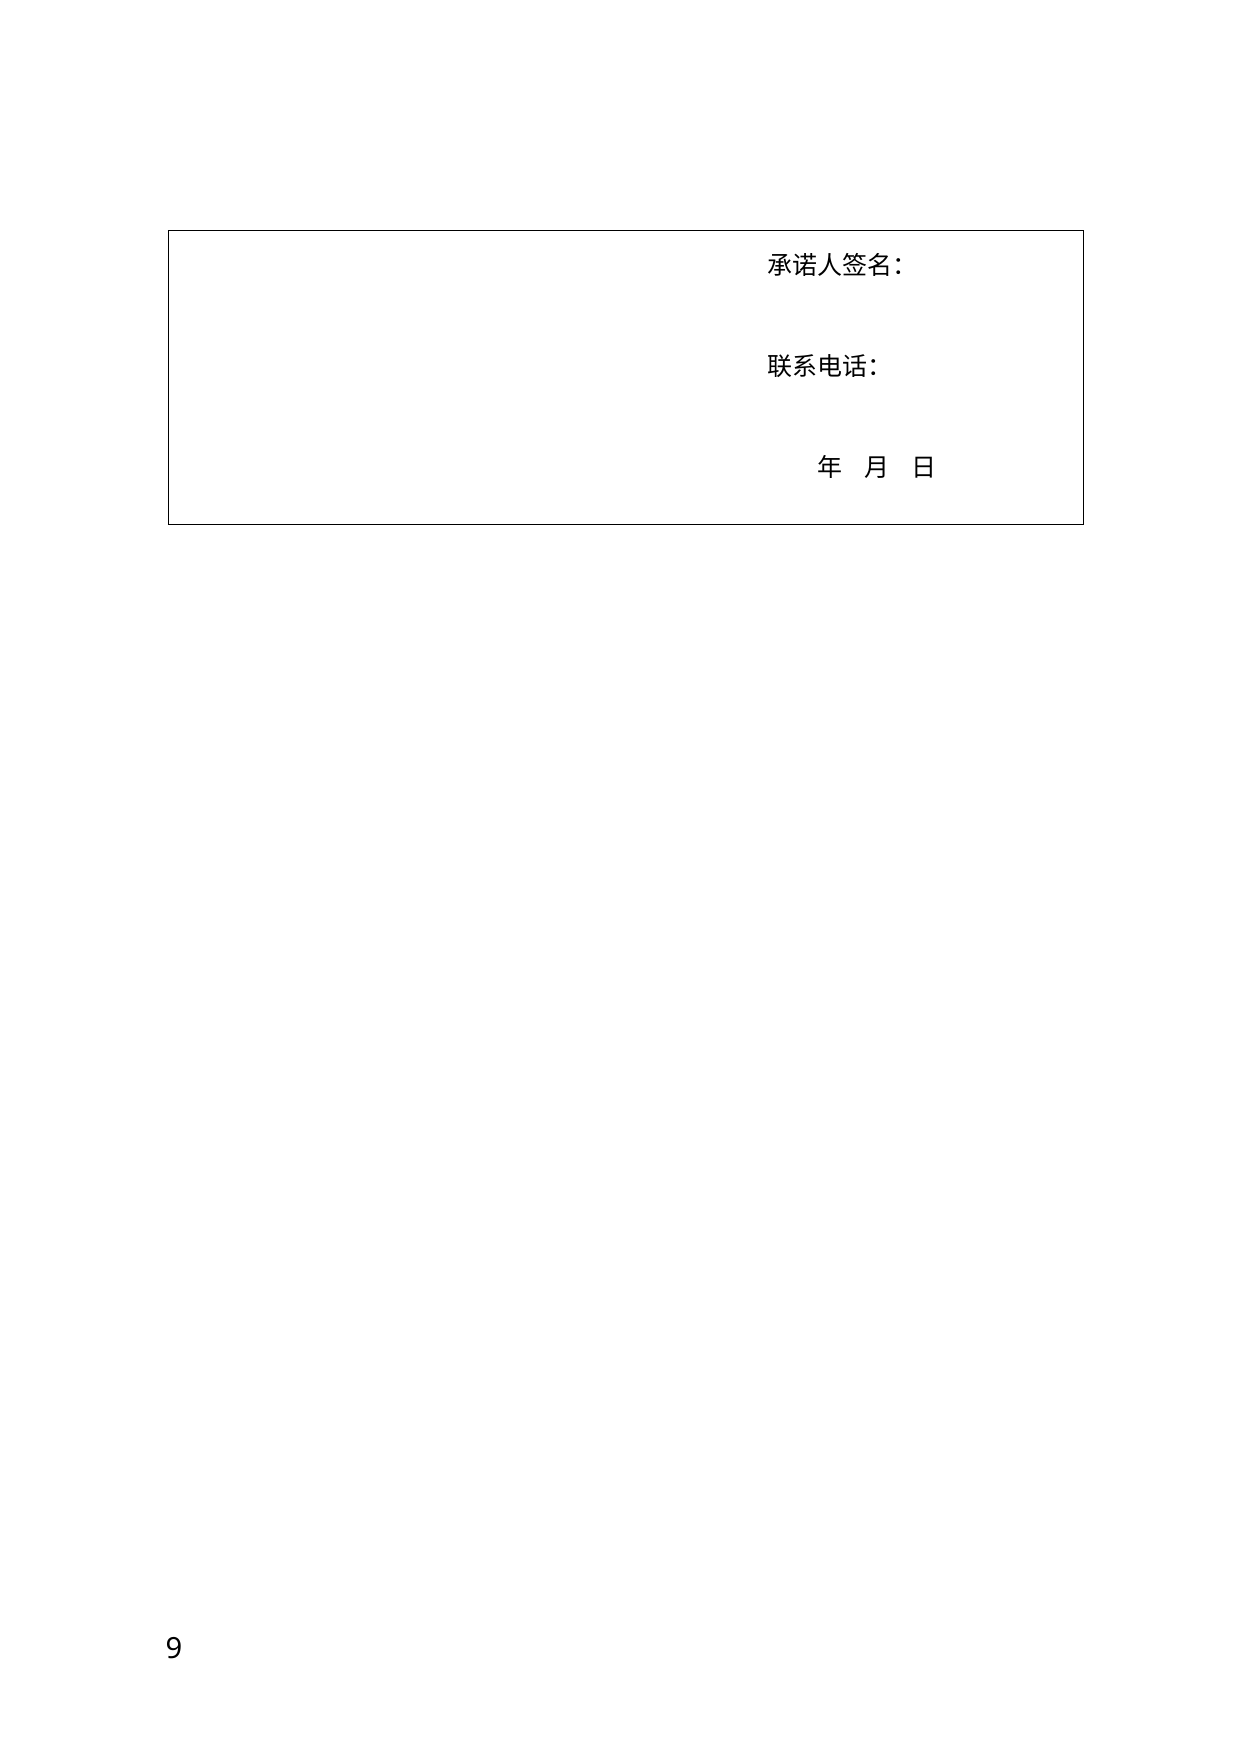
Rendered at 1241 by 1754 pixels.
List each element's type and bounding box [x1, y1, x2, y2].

table_header [169, 231, 1083, 523]
